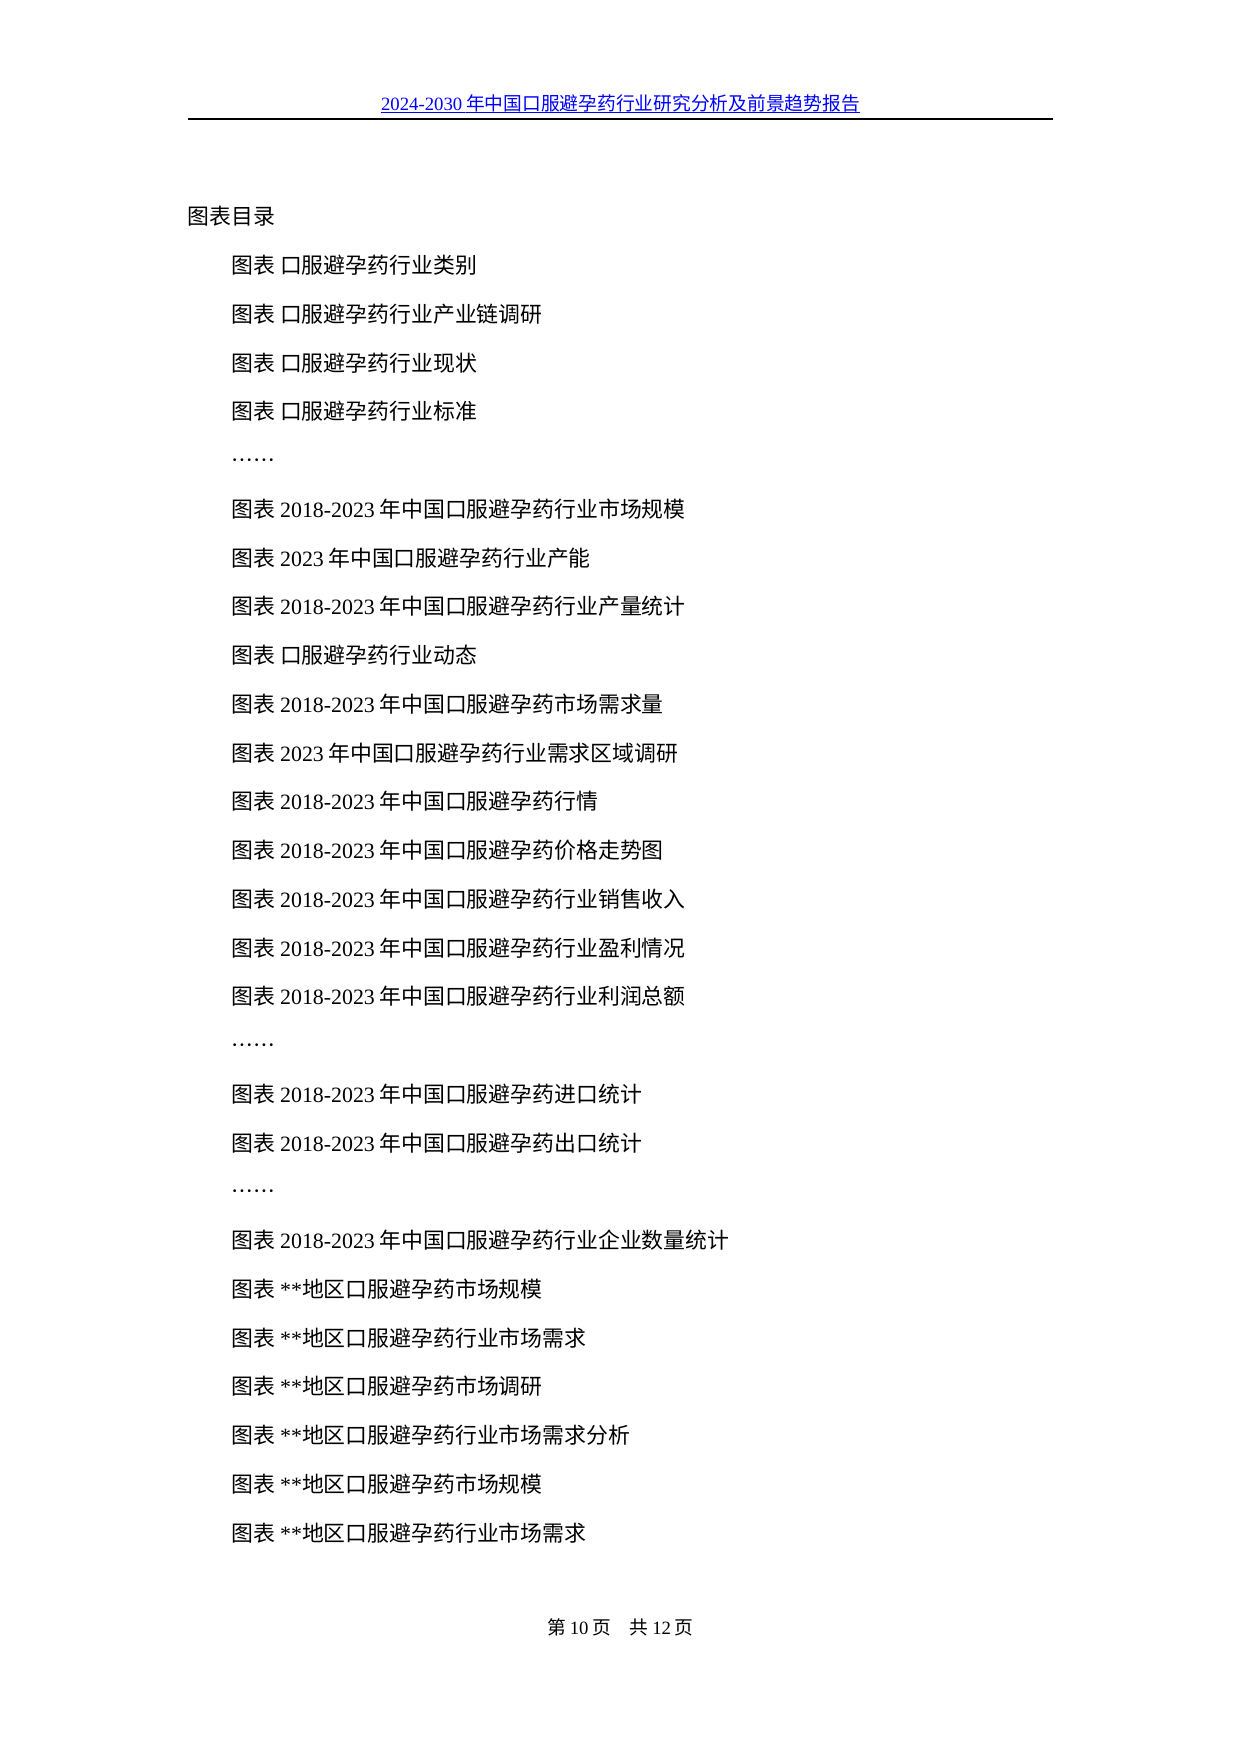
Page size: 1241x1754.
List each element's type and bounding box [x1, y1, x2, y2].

text [187, 150, 1053, 1548]
